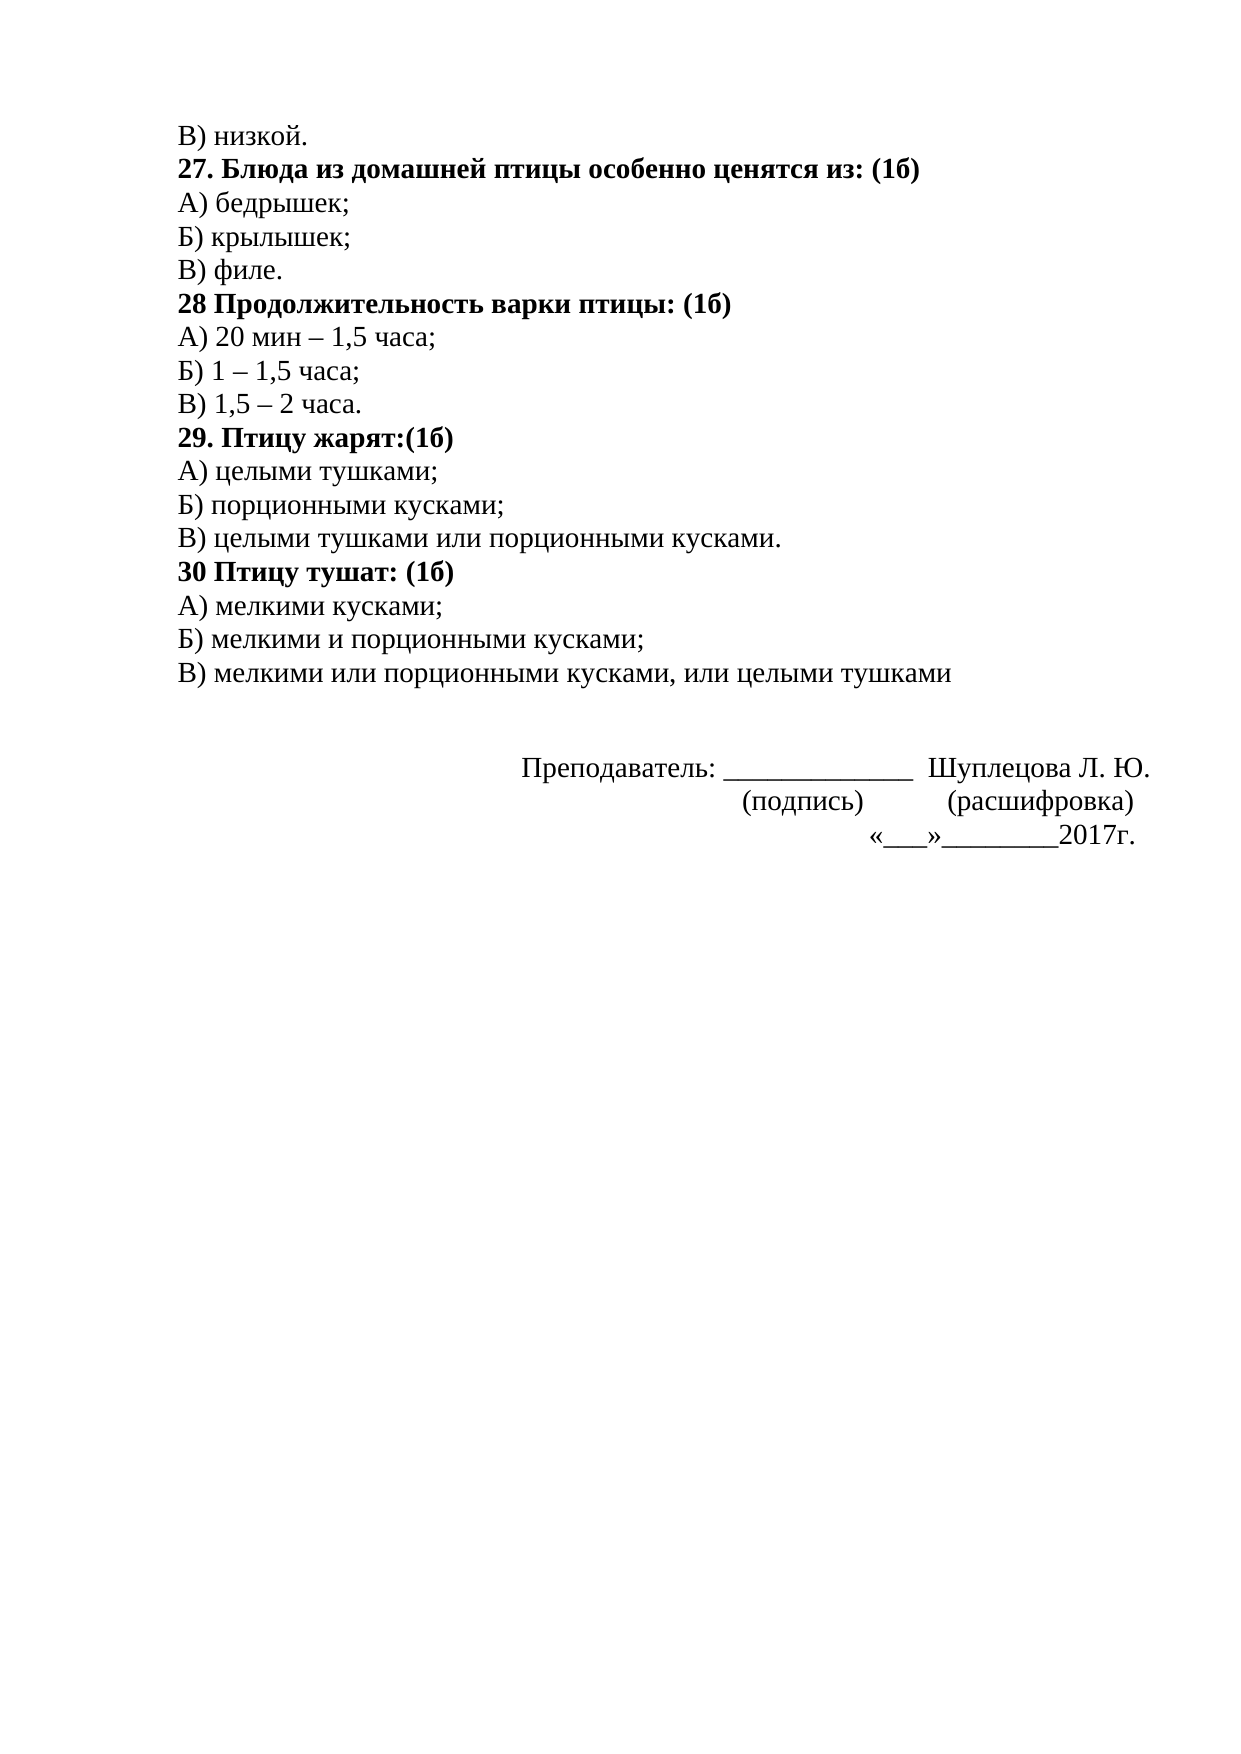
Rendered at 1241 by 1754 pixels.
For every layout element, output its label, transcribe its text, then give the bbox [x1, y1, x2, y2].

text А) целыми тушками; [177, 453, 1152, 487]
text 29. Птицу жарят:(1б) [177, 420, 1152, 453]
text Б) порционными кусками; [177, 487, 1152, 521]
text 27. Блюда из домашней птицы особенно ценятся из: (1б) [177, 152, 1152, 185]
text Б) мелкими и порционными кусками; [177, 621, 1152, 655]
text Б) крылышек; [177, 219, 1152, 252]
text В) низкой. [177, 118, 1152, 152]
text А) мелкими кусками; [177, 588, 1152, 621]
text В) 1,5 – 2 часа. [177, 386, 1152, 420]
text Преподаватель: _____________ Шуплецова Л. Ю. [177, 750, 1152, 783]
text В) мелкими или порционными кусками, или целыми тушками [177, 655, 1152, 688]
text А) бедрышек; [177, 185, 1152, 219]
text Б) 1 – 1,5 часа; [177, 353, 1152, 386]
text (подпись) (расшифровка) [177, 783, 1152, 817]
text А) 20 мин – 1,5 часа; [177, 319, 1152, 353]
text «___»________2017г. [620, 817, 1152, 851]
text 28 Продолжительность варки птицы: (1б) [177, 286, 1152, 319]
text В) филе. [177, 252, 1152, 286]
text В) целыми тушками или порционными кусками. [177, 521, 1152, 554]
text 30 Птицу тушат: (1б) [177, 554, 1152, 588]
